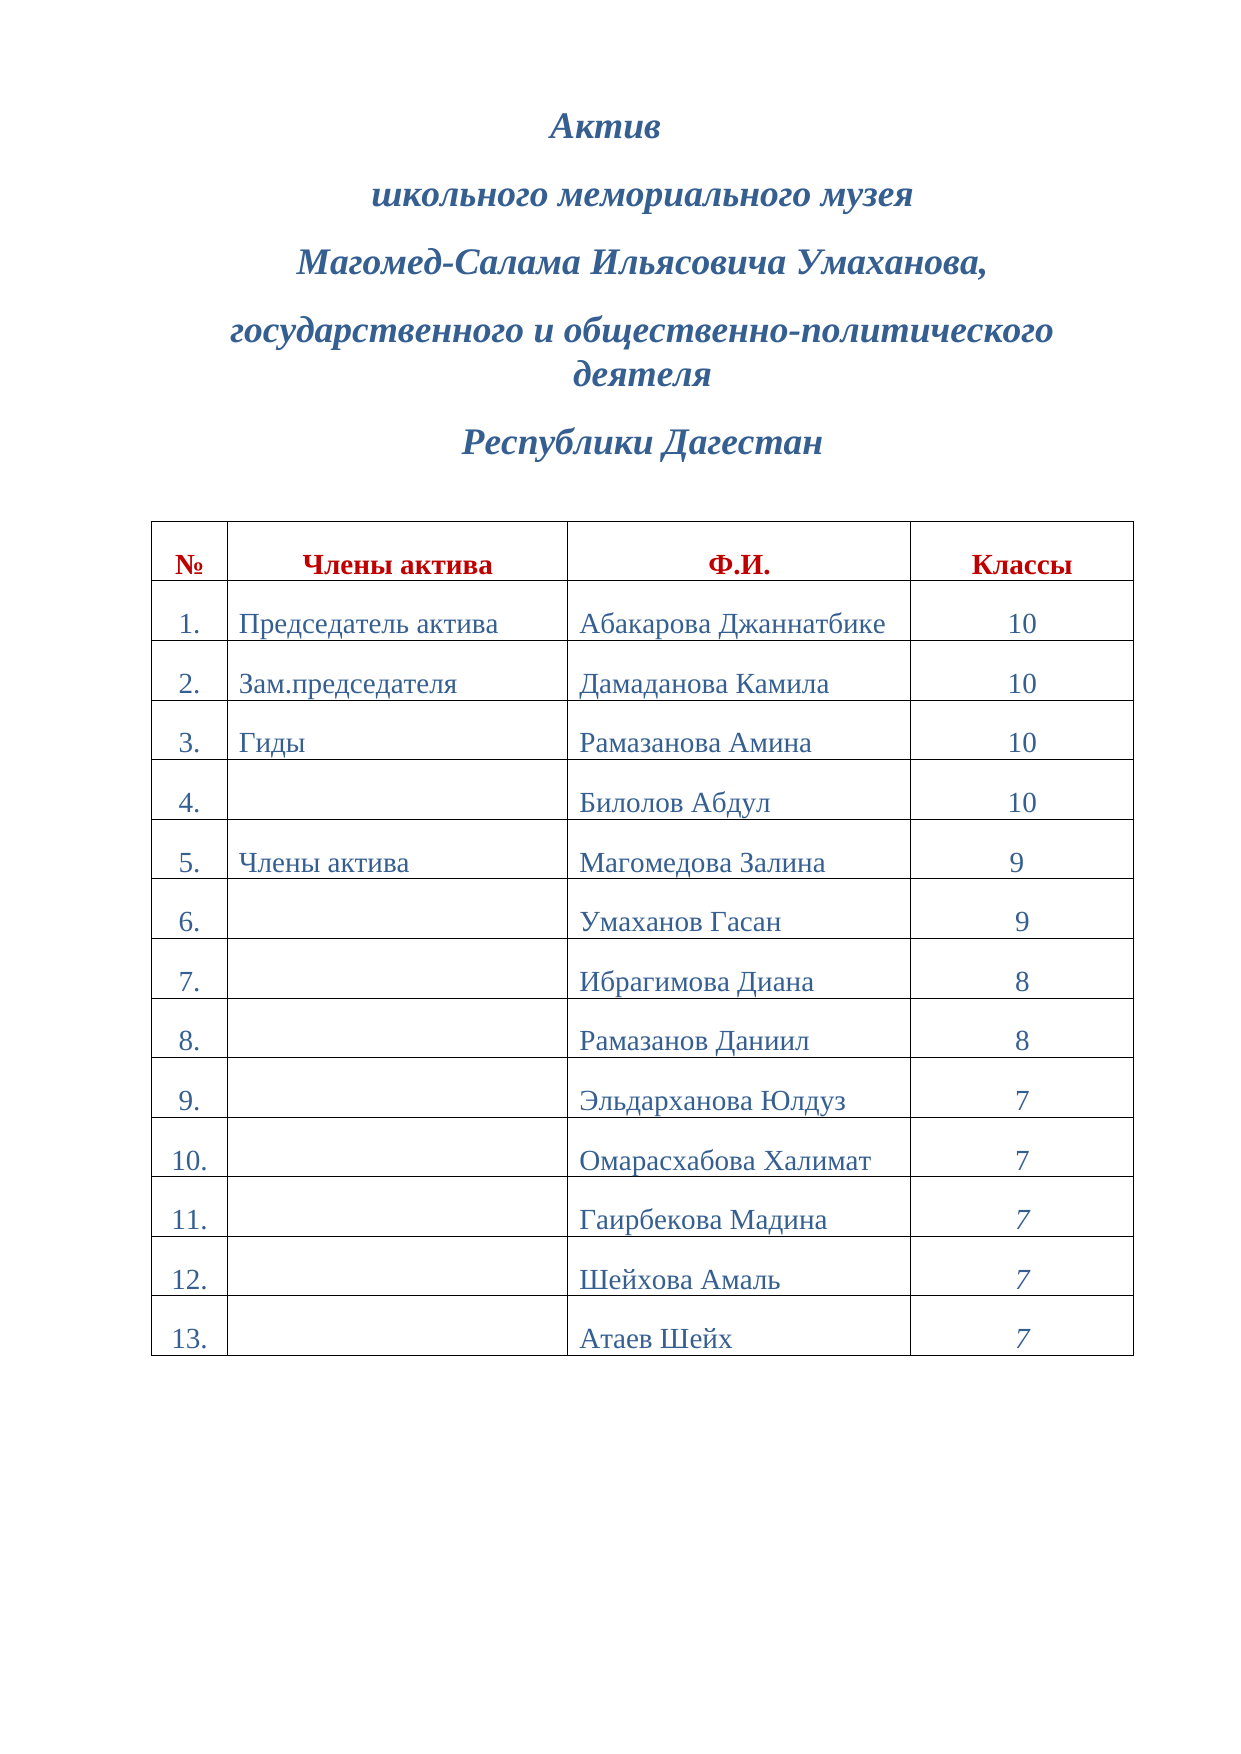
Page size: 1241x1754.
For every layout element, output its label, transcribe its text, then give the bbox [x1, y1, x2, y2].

table_cell 10 [911, 641, 1133, 699]
table_cell Абакарова Джаннатбике [568, 581, 910, 640]
table_cell Билолов Абдул [568, 760, 910, 819]
table_cell 7. [152, 939, 227, 997]
table_cell 4. [152, 760, 227, 819]
table_cell Атаев Шейх [568, 1296, 910, 1355]
table_cell [228, 879, 567, 938]
table_cell 9. [152, 1058, 227, 1117]
table_cell Омарасхабова Халимат [568, 1118, 910, 1176]
table_cell 3. [152, 701, 227, 759]
table_cell 13. [152, 1296, 227, 1355]
table_cell Эльдарханова Юлдуз [568, 1058, 910, 1117]
table_header Ф.И. [568, 522, 910, 580]
table_cell [228, 999, 567, 1057]
subtitle Республики Дагестан [162, 419, 1122, 462]
table_cell [228, 1237, 567, 1295]
table_cell 10. [152, 1118, 227, 1176]
table_header Классы [911, 522, 1133, 580]
table_cell 8 [911, 939, 1133, 997]
table_cell 7 [911, 1118, 1133, 1176]
subtitle государственного и общественно-политического деятеля [162, 308, 1122, 394]
table_cell Рамазанова Амина [568, 701, 910, 759]
table_cell [228, 1058, 567, 1117]
table_cell Члены актива [228, 820, 567, 878]
table_cell Шейхова Амаль [568, 1237, 910, 1295]
table_cell 7 [911, 1296, 1133, 1355]
table_header Члены актива [228, 522, 567, 580]
subtitle Актив [88, 103, 1122, 147]
table_cell [228, 1177, 567, 1236]
table_cell Умаханов Гасан [568, 879, 910, 938]
table_cell [228, 1296, 567, 1355]
table_cell [228, 1118, 567, 1176]
table_cell 10 [911, 581, 1133, 640]
table_cell Председатель актива [228, 581, 567, 640]
table_cell 12. [152, 1237, 227, 1295]
table_cell Дамаданова Камила [568, 641, 910, 699]
table_cell Гиды [228, 701, 567, 759]
subtitle Магомед-Салама Ильясовича Умаханова, [162, 240, 1122, 283]
table_cell [228, 939, 567, 997]
table_cell Гаирбекова Мадина [568, 1177, 910, 1236]
table_cell 10 [911, 701, 1133, 759]
table_cell 6. [152, 879, 227, 938]
table_cell 2. [152, 641, 227, 699]
table_cell 1. [152, 581, 227, 640]
table_cell 10 [911, 760, 1133, 819]
table_cell 7 [911, 1237, 1133, 1295]
table_cell 7 [911, 1177, 1133, 1236]
table_cell 8 [911, 999, 1133, 1057]
subtitle школьного мемориального музея [162, 172, 1122, 215]
table_cell Рамазанов Даниил [568, 999, 910, 1057]
table_cell 9 [911, 879, 1133, 938]
table_cell 7 [911, 1058, 1133, 1117]
table_cell Зам.председателя [228, 641, 567, 699]
table_cell 11. [152, 1177, 227, 1236]
table_cell 8. [152, 999, 227, 1057]
table_cell Магомедова Залина [568, 820, 910, 878]
table_cell [228, 760, 567, 819]
table_cell Ибрагимова Диана [568, 939, 910, 997]
table_cell 5. [152, 820, 227, 878]
table_header № [152, 522, 227, 580]
table_cell 9 [911, 820, 1133, 878]
